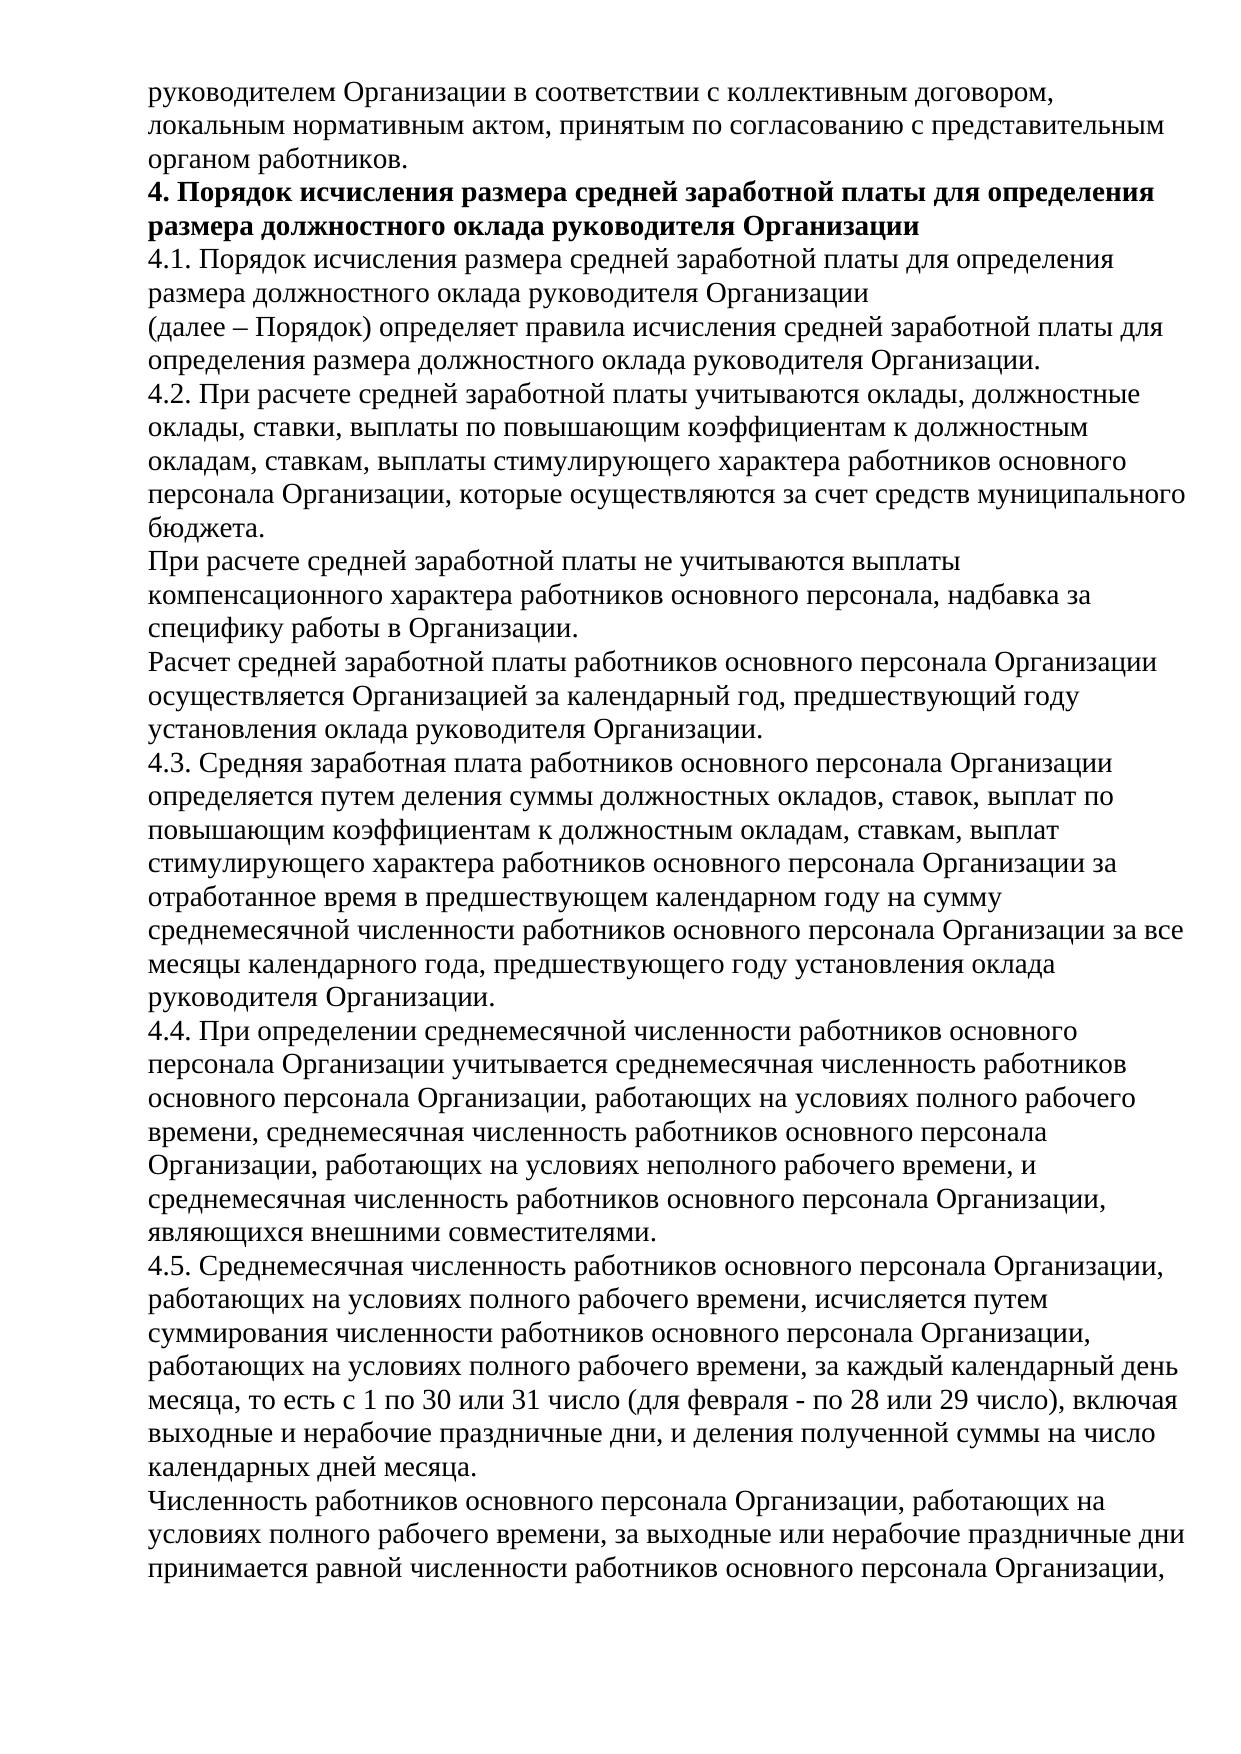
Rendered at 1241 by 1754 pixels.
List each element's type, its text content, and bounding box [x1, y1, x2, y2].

text 4. Порядок исчисления размера средней заработной платы для определения размера должностного оклада руководителя Организации [148, 174, 1196, 242]
text Расчет средней заработной платы работников основного персонала Организации осуществляется Организацией за календарный год, предшествующий году установления оклада руководителя Организации. [148, 644, 1196, 745]
text 4.5. Среднемесячная численность работников основного персонала Организации, работающих на условиях полного рабочего времени, исчисляется путем суммирования численности работников основного персонала Организации, работающих на условиях полного рабочего времени, за каждый календарный день месяца, то есть с 1 по 30 или 31 число (для февраля - по 28 или 29 число), включая выходные и нерабочие праздничные дни, и деления полученной суммы на число календарных дней месяца. [148, 1248, 1196, 1483]
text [148, 74, 1196, 174]
text При расчете средней заработной платы не учитываются выплаты компенсационного характера работников основного персонала, надбавка за специфику работы в Организации. [148, 543, 1196, 644]
text 4.4. При определении среднемесячной численности работников основного персонала Организации учитывается среднемесячная численность работников основного персонала Организации, работающих на условиях полного рабочего времени, среднемесячная численность работников основного персонала Организации, работающих на условиях неполного рабочего времени, и среднемесячная численность работников основного персонала Организации, являющихся внешними совместителями. [148, 1013, 1196, 1248]
text 4.3. Средняя заработная плата работников основного персонала Организации определяется путем деления суммы должностных окладов, ставок, выплат по повышающим коэффициентам к должностным окладам, ставкам, выплат стимулирующего характера работников основного персонала Организации за отработанное время в предшествующем календарном году на сумму среднемесячной численности работников основного персонала Организации за все месяцы календарного года, предшествующего году установления оклада руководителя Организации. [148, 745, 1196, 1013]
text 4.2. При расчете средней заработной платы учитываются оклады, должностные оклады, ставки, выплаты по повышающим коэффициентам к должностным окладам, ставкам, выплаты стимулирующего характера работников основного персонала Организации, которые осуществляются за счет средств муниципального бюджета. [148, 376, 1196, 543]
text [148, 1483, 1196, 1583]
text 4.1. Порядок исчисления размера средней заработной платы для определения размера должностного оклада руководителя Организации (далее – Порядок) определяет правила исчисления средней заработной платы для определения размера должностного оклада руководителя Организации. [148, 242, 1196, 376]
